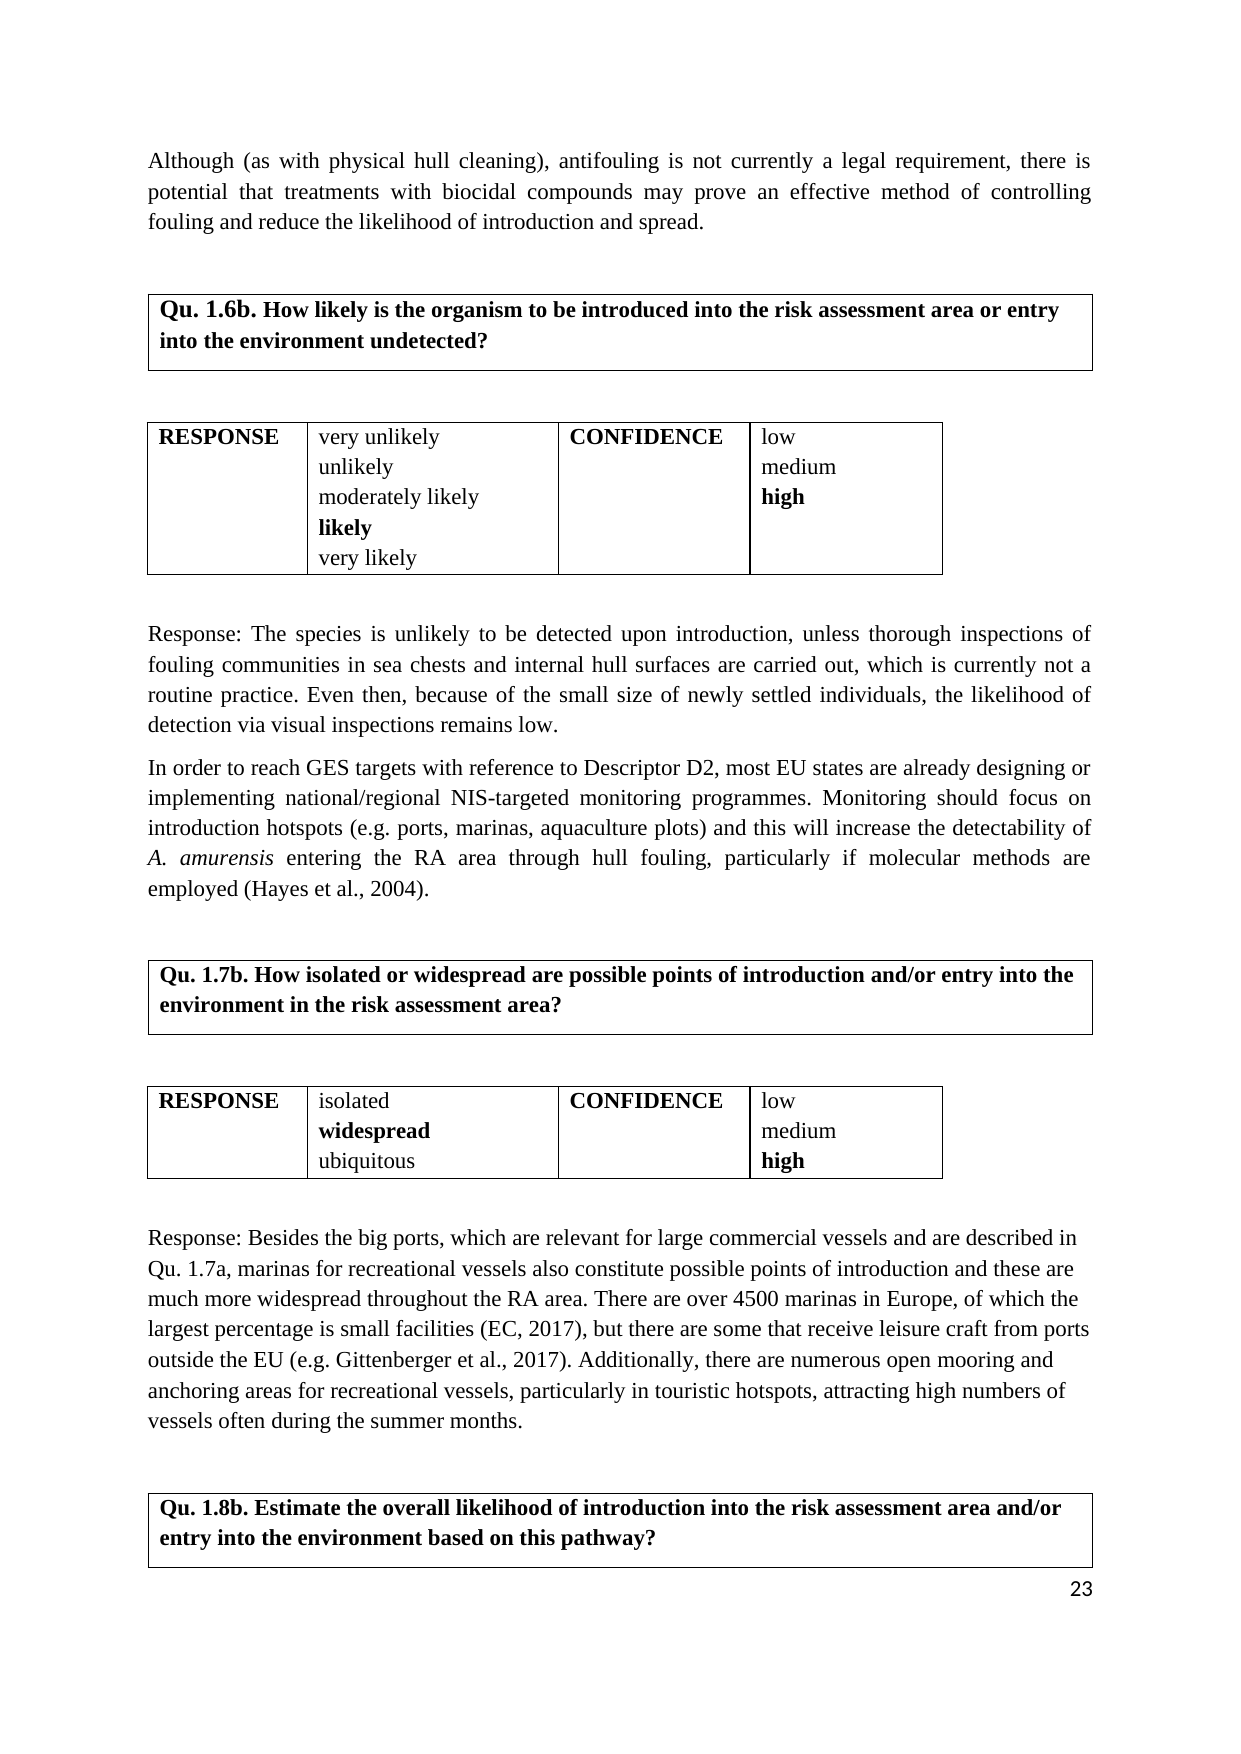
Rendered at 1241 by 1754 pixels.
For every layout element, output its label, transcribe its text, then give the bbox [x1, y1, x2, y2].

table_header CONFIDENCE [559, 1087, 749, 1178]
table_header RESPONSE [148, 423, 307, 574]
text Response: Besides the big ports, which are relevant for large commercial vessels and are described in Qu. 1.7a, marinas for recreational vessels also constitute possible points of introduction and these are much more widespread throughout the RA area. There are over 4500 marinas in Europe, of which the largest percentage is small facilities (EC, 2017), but there are some that receive leisure craft from ports outside the EU (e.g. Gittenberger et al., 2017). Additionally, there are numerous open mooring and anchoring areas for recreational vessels, particularly in touristic hotspots, attracting high numbers of vessels often during the summer months. [148, 1224, 1093, 1434]
table_header Qu. 1.8b. Estimate the overall likelihood of introduction into the risk assessment area and/or entry into the environment based on this pathway? [149, 1494, 1092, 1567]
table_header isolated widespread ubiquitous [308, 1087, 558, 1178]
text In order to reach GES targets with reference to Descriptor D2, most EU states are already designing or implementing national/regional NIS-targeted monitoring programmes. Monitoring should focus on introduction hotspots (e.g. ports, marinas, aquaculture plots) and this will increase the detectability of A. amurensis entering the RA area through hull fouling, particularly if molecular methods are employed (Hayes et al., 2004). [148, 754, 1093, 901]
table_header RESPONSE [148, 1087, 307, 1178]
table_header Qu. 1.7b. How isolated or widespread are possible points of introduction and/or entry into the environment in the risk assessment area? [149, 961, 1092, 1034]
table_header low medium high [751, 423, 942, 574]
text Response: The species is unlikely to be detected upon introduction, unless thorough inspections of fouling communities in sea chests and internal hull surfaces are carried out, which is currently not a routine practice. Even then, because of the small size of newly settled individuals, the likelihood of detection via visual inspections remains low. [148, 621, 1093, 737]
table_header CONFIDENCE [559, 423, 749, 574]
table_header low medium high [751, 1087, 942, 1178]
text Although (as with physical hull cleaning), antifouling is not currently a legal requirement, there is potential that treatments with biocidal compounds may prove an effective method of controlling fouling and reduce the likelihood of introduction and spread. [148, 148, 1093, 234]
table_header very unlikely unlikely moderately likely likely very likely [308, 423, 558, 574]
table_header Qu. 1.6b. How likely is the organism to be introduced into the risk assessment area or entry into the environment undetected? [149, 295, 1092, 370]
